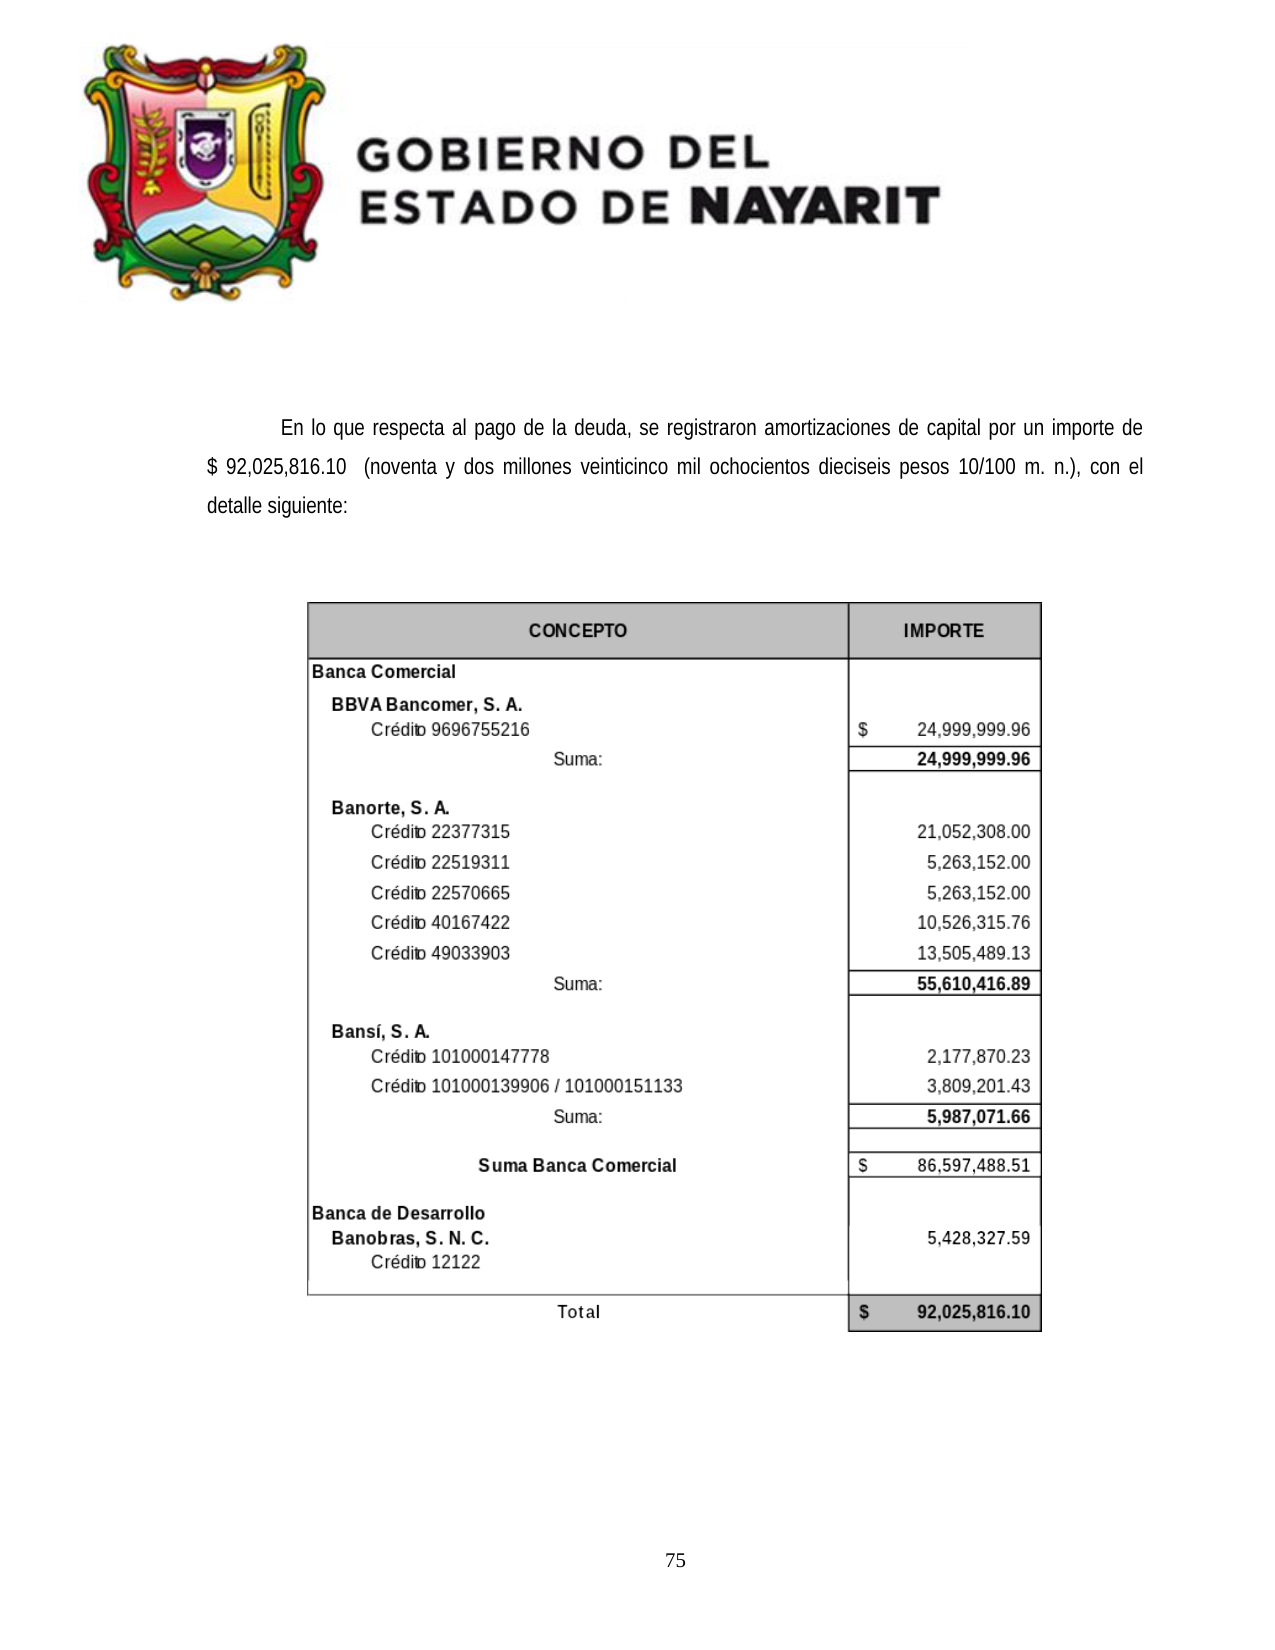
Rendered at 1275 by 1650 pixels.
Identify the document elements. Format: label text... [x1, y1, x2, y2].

picture [78, 42, 970, 304]
text En lo que respecta al pago de la deuda, se registraron amortizaciones de capital por un importe de $ 92,025,816.10 (noventa y dos millones veinticinco mil ochocientos dieciseis pesos 10/100 m. n.), con el detalle siguiente: [207, 413, 1144, 519]
